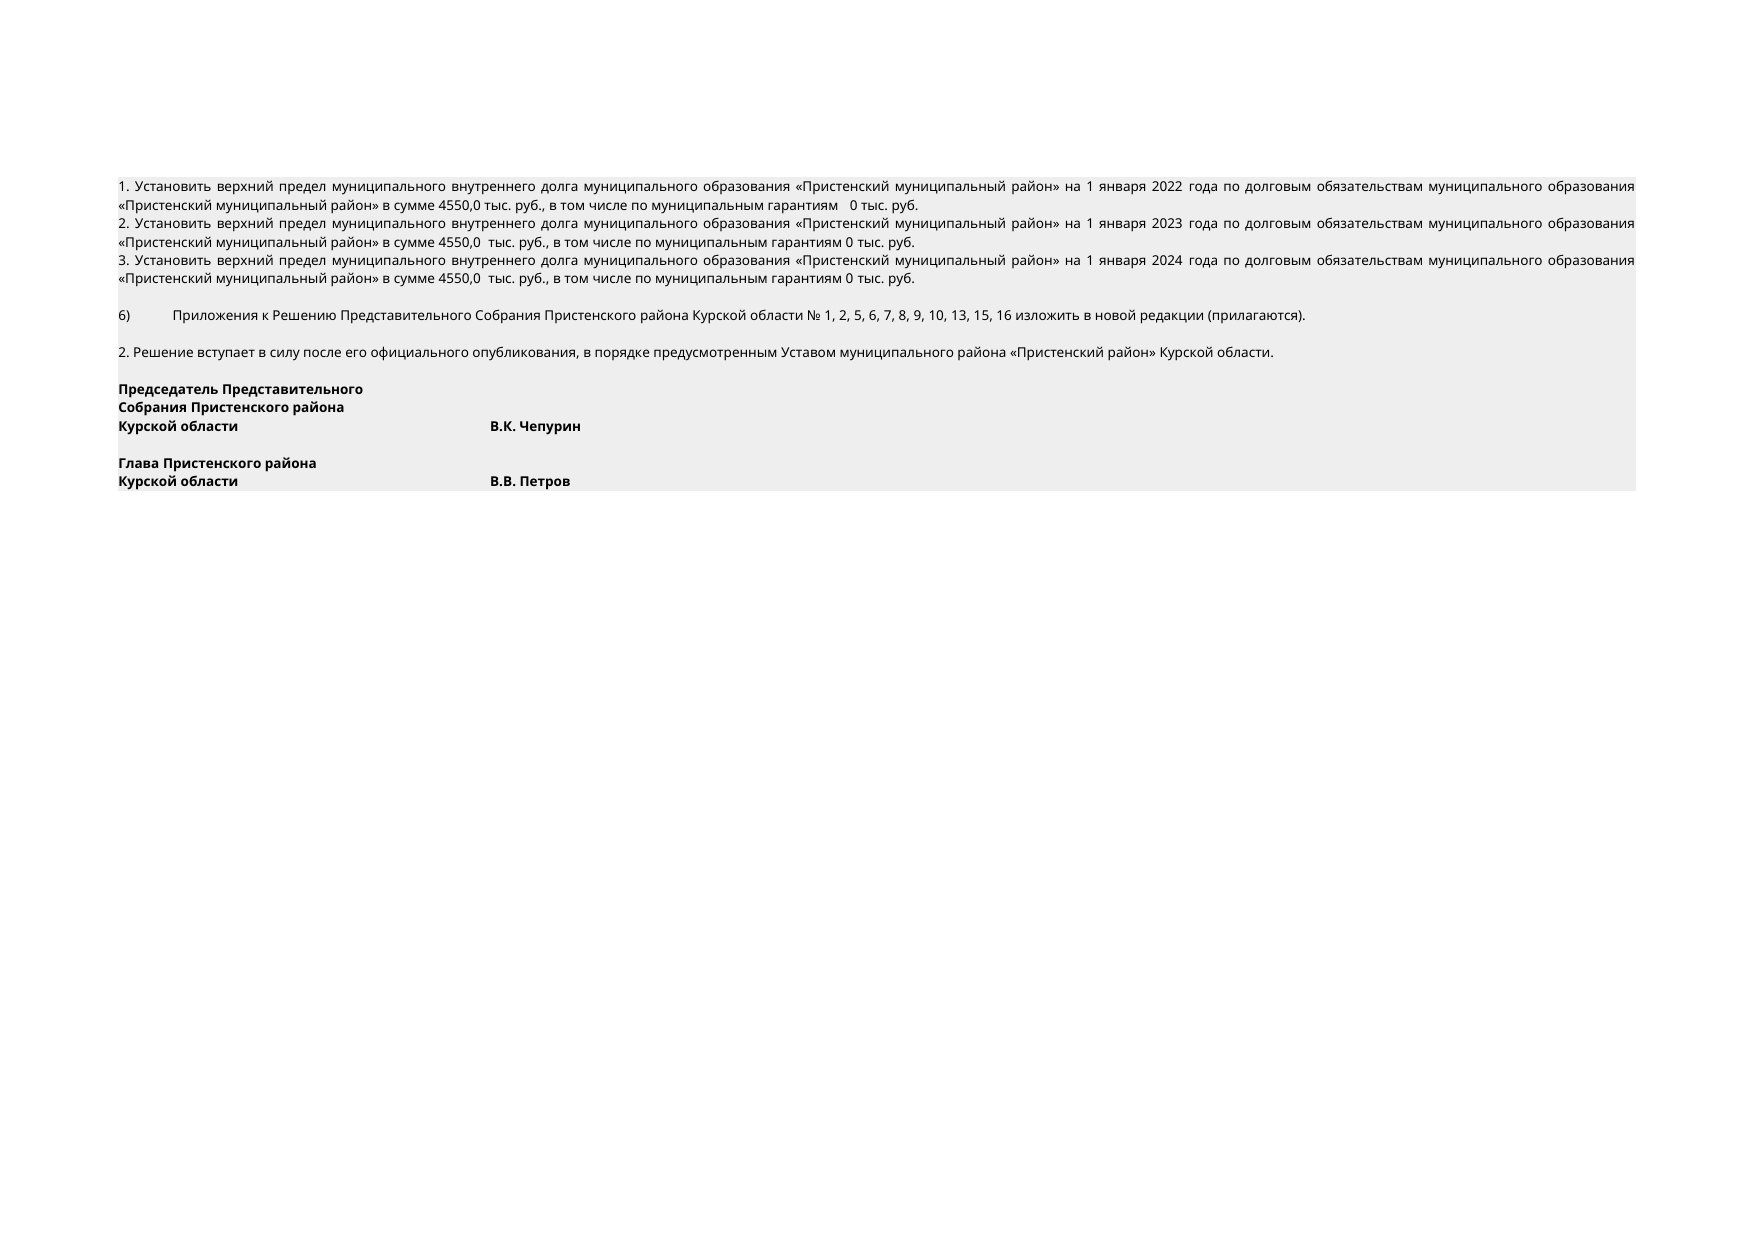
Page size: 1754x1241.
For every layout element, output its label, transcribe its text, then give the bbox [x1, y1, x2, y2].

text Курской области В.К. Чепурин [118, 417, 1636, 435]
text 3. Установить верхний предел муниципального внутреннего долга муниципального образования «Пристенский муниципальный район» на 1 января 2024 года по долговым обязательствам муниципального образования «Пристенский муниципальный район» в сумме 4550,0 тыс. руб., в том числе по муниципальным гарантиям 0 тыс. руб. [118, 251, 1636, 288]
text Глава Пристенского района [118, 454, 1636, 472]
text 6) Приложения к Решению Представительного Собрания Пристенского района Курской области № 1, 2, 5, 6, 7, 8, 9, 10, 13, 15, 16 изложить в новой редакции (прилагаются). [118, 306, 1636, 325]
text Курской области В.В. Петров [118, 472, 1636, 491]
text 2. Установить верхний предел муниципального внутреннего долга муниципального образования «Пристенский муниципальный район» на 1 января 2023 года по долговым обязательствам муниципального образования «Пристенский муниципальный район» в сумме 4550,0 тыс. руб., в том числе по муниципальным гарантиям 0 тыс. руб. [118, 214, 1636, 251]
text 1. Установить верхний предел муниципального внутреннего долга муниципального образования «Пристенский муниципальный район» на 1 января 2022 года по долговым обязательствам муниципального образования «Пристенский муниципальный район» в сумме 4550,0 тыс. руб., в том числе по муниципальным гарантиям 0 тыс. руб. [118, 177, 1636, 214]
text 2. Решение вступает в силу после его официального опубликования, в порядке предусмотренным Уставом муниципального района «Пристенский район» Курской области. [118, 343, 1636, 362]
text Председатель Представительного [118, 380, 1636, 398]
text Собрания Пристенского района [118, 398, 1636, 417]
